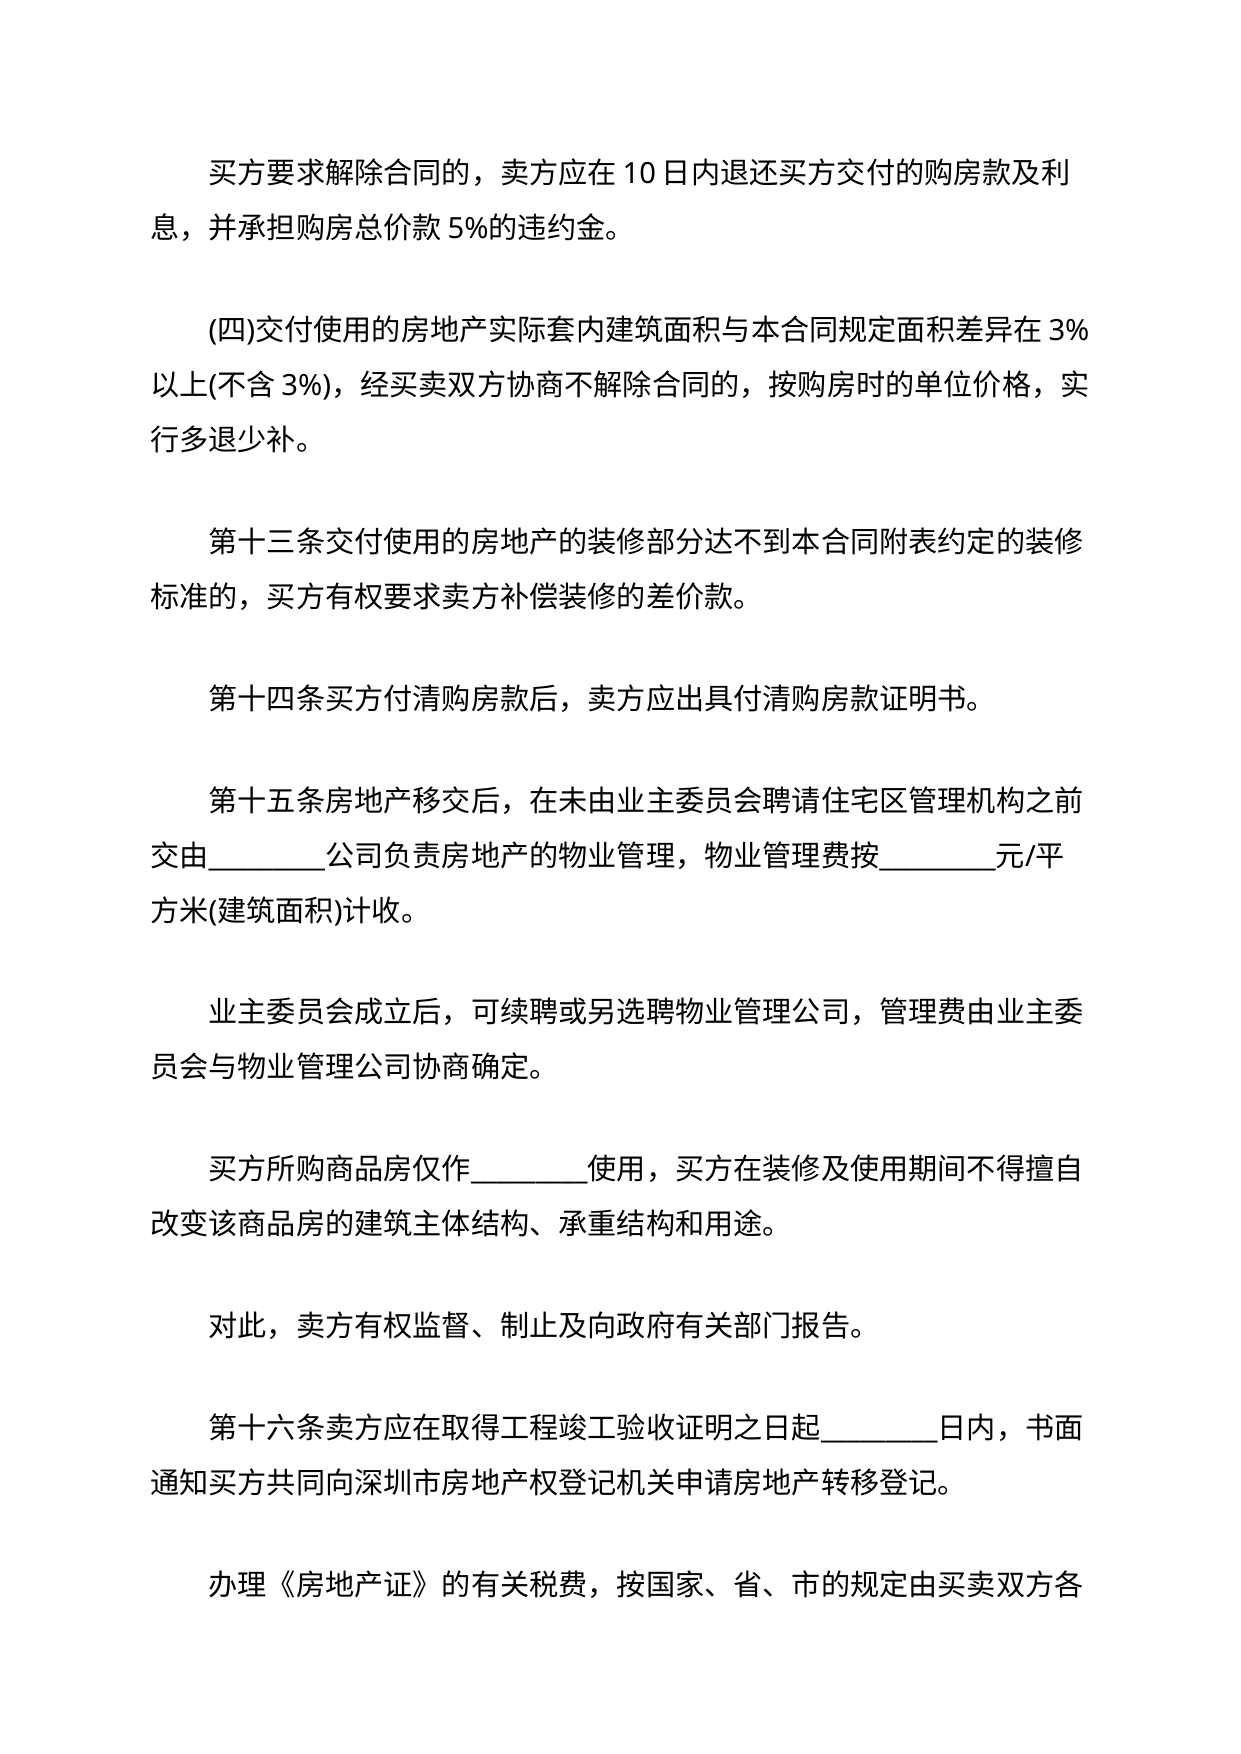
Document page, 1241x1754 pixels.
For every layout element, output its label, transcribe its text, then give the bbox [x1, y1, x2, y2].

text 第十六条卖方应在取得工程竣工验收证明之日起_________日内，书面通知买方共同向深圳市房地产权登记机关申请房地产转移登记。 [150, 1404, 1090, 1502]
text 第十四条买方付清购房款后，卖方应出具付清购房款证明书。 [150, 675, 1090, 718]
text 业主委员会成立后，可续聘或另选聘物业管理公司，管理费由业主委员会与物业管理公司协商确定。 [150, 989, 1090, 1086]
text 对此，卖方有权监督、制止及向政府有关部门报告。 [150, 1302, 1090, 1345]
text (四)交付使用的房地产实际套内建筑面积与本合同规定面积差异在3%以上(不含3%)，经买卖双方协商不解除合同的，按购房时的单位价格，实行多退少补。 [150, 307, 1090, 459]
text 第十三条交付使用的房地产的装修部分达不到本合同附表约定的装修标准的，买方有权要求卖方补偿装修的差价款。 [150, 519, 1090, 616]
text 买方要求解除合同的，卖方应在10日内退还买方交付的购房款及利息，并承担购房总价款5%的违约金。 [150, 150, 1090, 247]
text 买方所购商品房仅作_________使用，买方在装修及使用期间不得擅自改变该商品房的建筑主体结构、承重结构和用途。 [150, 1146, 1090, 1243]
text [150, 1561, 1090, 1603]
text 第十五条房地产移交后，在未由业主委员会聘请住宅区管理机构之前交由_________公司负责房地产的物业管理，物业管理费按_________元/平方米(建筑面积)计收。 [150, 777, 1090, 929]
